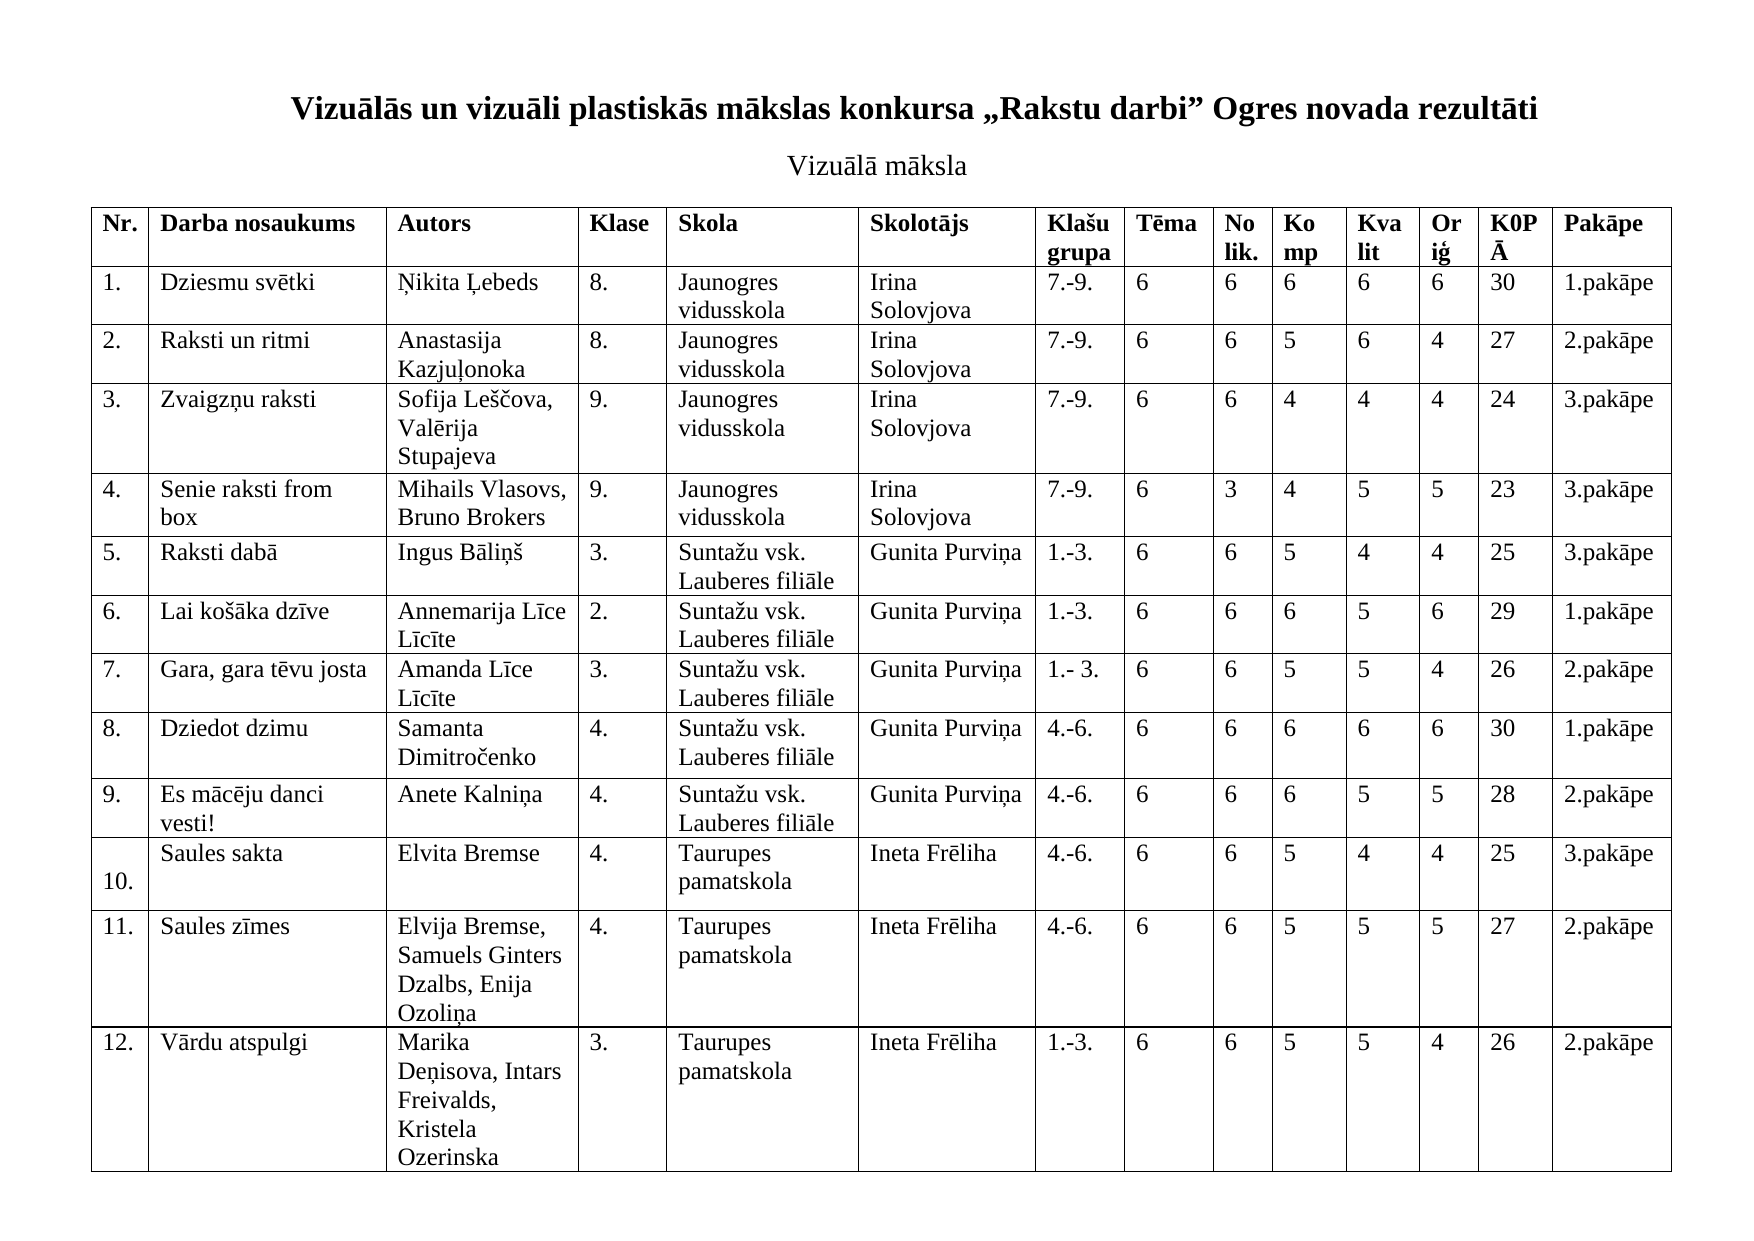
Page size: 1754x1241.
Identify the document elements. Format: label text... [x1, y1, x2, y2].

table_cell 2.pakāpe [1553, 779, 1671, 837]
table_cell 5 [1273, 911, 1346, 1026]
table_cell 3. [92, 384, 148, 473]
table_cell Jaunogres vidusskola [667, 267, 858, 324]
table_cell 6 [1125, 537, 1213, 595]
table_cell Amanda Līce Līcīte [387, 654, 578, 712]
table_cell 6 [1214, 325, 1272, 383]
table_cell Elvita Bremse [387, 838, 578, 910]
table_header Oriģ [1420, 208, 1478, 266]
table_cell 4. [92, 474, 148, 536]
table_header Nolik. [1214, 208, 1272, 266]
table_cell 6 [1214, 654, 1272, 712]
table_cell Anastasija Kazjuļonoka [387, 325, 578, 383]
table_cell 4 [1420, 384, 1478, 473]
table_cell 10. [92, 838, 148, 910]
table_cell 6 [1125, 779, 1213, 837]
table_cell 30 [1479, 713, 1552, 778]
table_cell 4 [1420, 654, 1478, 712]
table_cell Sofija Leščova, Valērija Stupajeva [387, 384, 578, 473]
table_cell Gunita Purviņa [859, 596, 1035, 653]
table_cell 9. [579, 384, 666, 473]
table_cell 7.-9. [1036, 474, 1124, 536]
table_cell Irina Solovjova [859, 325, 1035, 383]
table_cell Vārdu atspulgi [149, 1028, 386, 1171]
table_cell Dziesmu svētki [149, 267, 386, 324]
table_cell Saules zīmes [149, 911, 386, 1026]
table_cell 4 [1347, 838, 1419, 910]
table_cell Raksti un ritmi [149, 325, 386, 383]
table_cell Ineta Frēliha [859, 838, 1035, 910]
table_cell 6 [1214, 596, 1272, 653]
table_cell Suntažu vsk. Lauberes filiāle [667, 596, 858, 653]
table_cell 6 [1125, 325, 1213, 383]
table_cell 1.-3. [1036, 1028, 1124, 1171]
table_cell 6 [1125, 267, 1213, 324]
table_cell 4. [579, 911, 666, 1026]
table_cell 5 [1420, 474, 1478, 536]
table_cell Irina Solovjova [859, 267, 1035, 324]
table_cell Irina Solovjova [859, 384, 1035, 473]
table_cell 3. [579, 537, 666, 595]
table_cell 5 [1273, 1028, 1346, 1171]
table_cell 29 [1479, 596, 1552, 653]
table_cell Jaunogres vidusskola [667, 325, 858, 383]
table_cell Jaunogres vidusskola [667, 384, 858, 473]
table_cell 5 [1273, 537, 1346, 595]
table_cell 6 [1214, 713, 1272, 778]
table_cell Raksti dabā [149, 537, 386, 595]
table_cell Suntažu vsk. Lauberes filiāle [667, 779, 858, 837]
table_cell 4 [1420, 325, 1478, 383]
table_cell 5 [1347, 779, 1419, 837]
table_cell Gunita Purviņa [859, 537, 1035, 595]
table_cell 2.pakāpe [1553, 325, 1671, 383]
table_cell 6 [1273, 779, 1346, 837]
table_cell 4.-6. [1036, 911, 1124, 1026]
table_cell 5 [1273, 654, 1346, 712]
table_cell Ineta Frēliha [859, 1028, 1035, 1171]
table_cell 5 [1347, 1028, 1419, 1171]
table_cell 12. [92, 1028, 148, 1171]
table_cell Dziedot dzimu [149, 713, 386, 778]
table_cell 3.pakāpe [1553, 537, 1671, 595]
table_cell 6 [1420, 713, 1478, 778]
table_cell 27 [1479, 911, 1552, 1026]
table_cell Es mācēju danci vesti! [149, 779, 386, 837]
table_cell 6 [1214, 384, 1272, 473]
table_header Tēma [1125, 208, 1213, 266]
table_cell 6 [1125, 1028, 1213, 1171]
table_cell 3.pakāpe [1553, 474, 1671, 536]
table_header Skola [667, 208, 858, 266]
table_cell 25 [1479, 537, 1552, 595]
table_cell 2. [92, 325, 148, 383]
table_cell 4 [1273, 474, 1346, 536]
table_cell Suntažu vsk. Lauberes filiāle [667, 713, 858, 778]
table_cell 3.pakāpe [1553, 838, 1671, 910]
table_cell 5 [1347, 474, 1419, 536]
table_cell 6 [1214, 779, 1272, 837]
table_cell 25 [1479, 838, 1552, 910]
table_cell 8. [579, 325, 666, 383]
table_cell Anete Kalniņa [387, 779, 578, 837]
table_cell 4. [579, 838, 666, 910]
table_cell Marika Deņisova, Intars Freivalds, Kristela Ozerinska [387, 1028, 578, 1171]
table_cell 6 [1273, 713, 1346, 778]
table_cell Suntažu vsk. Lauberes filiāle [667, 537, 858, 595]
table_cell 5 [1347, 654, 1419, 712]
table_cell 6 [1125, 838, 1213, 910]
table_cell 6 [1214, 1028, 1272, 1171]
table_cell Senie raksti from box [149, 474, 386, 536]
table_cell 6 [1214, 911, 1272, 1026]
table_cell 6 [1347, 713, 1419, 778]
table_cell 5 [1420, 911, 1478, 1026]
table_cell 9. [92, 779, 148, 837]
table_cell 4 [1420, 1028, 1478, 1171]
table_cell Ingus Bāliņš [387, 537, 578, 595]
table_cell 2.pakāpe [1553, 1028, 1671, 1171]
table_cell 1.-3. [1036, 537, 1124, 595]
table_cell 6 [1214, 267, 1272, 324]
table_cell 5 [1273, 325, 1346, 383]
table_cell 2. [579, 596, 666, 653]
table_cell 3. [579, 654, 666, 712]
table_cell Saules sakta [149, 838, 386, 910]
table_cell Zvaigzņu raksti [149, 384, 386, 473]
table_cell 4 [1420, 537, 1478, 595]
table_cell 2.pakāpe [1553, 911, 1671, 1026]
table_cell 7.-9. [1036, 267, 1124, 324]
table_header Klase [579, 208, 666, 266]
table_cell Gunita Purviņa [859, 654, 1035, 712]
table_cell 6 [1214, 838, 1272, 910]
table_cell 26 [1479, 654, 1552, 712]
table_cell Taurupes pamatskola [667, 838, 858, 910]
table_header Pakāpe [1553, 208, 1671, 266]
table_cell 3.pakāpe [1553, 384, 1671, 473]
table_cell Jaunogres vidusskola [667, 474, 858, 536]
table_cell 1.-3. [1036, 596, 1124, 653]
table_cell 1.pakāpe [1553, 596, 1671, 653]
table_cell 4 [1347, 384, 1419, 473]
table_cell 3 [1214, 474, 1272, 536]
table_cell 6 [1125, 384, 1213, 473]
table_cell 6 [1214, 537, 1272, 595]
table_cell 6 [1125, 911, 1213, 1026]
table_cell 9. [579, 474, 666, 536]
table_cell Lai košāka dzīve [149, 596, 386, 653]
table_cell 5 [1273, 838, 1346, 910]
table_cell 27 [1479, 325, 1552, 383]
table_cell Taurupes pamatskola [667, 1028, 858, 1171]
table_cell 2.pakāpe [1553, 654, 1671, 712]
table_cell Annemarija Līce Līcīte [387, 596, 578, 653]
table_cell 6 [1125, 474, 1213, 536]
table_cell 4 [1347, 537, 1419, 595]
table_cell Gara, gara tēvu josta [149, 654, 386, 712]
table_cell 1.pakāpe [1553, 267, 1671, 324]
table_cell Taurupes pamatskola [667, 911, 858, 1026]
table_cell Irina Solovjova [859, 474, 1035, 536]
table_cell 4.-6. [1036, 713, 1124, 778]
table_cell 3. [579, 1028, 666, 1171]
table_cell Gunita Purviņa [859, 713, 1035, 778]
table_header Darba nosaukums [149, 208, 386, 266]
table_cell 5 [1347, 596, 1419, 653]
table_cell 4. [579, 779, 666, 837]
table_cell 5 [1420, 779, 1478, 837]
table_cell Gunita Purviņa [859, 779, 1035, 837]
table_cell 23 [1479, 474, 1552, 536]
table_header Klašu grupa [1036, 208, 1124, 266]
table_cell 4.-6. [1036, 838, 1124, 910]
table_cell 1.pakāpe [1553, 713, 1671, 778]
table_cell 4 [1273, 384, 1346, 473]
table_cell Samanta Dimitročenko [387, 713, 578, 778]
table_cell 8. [579, 267, 666, 324]
table_cell 5. [92, 537, 148, 595]
text Vizuālā māksla [150, 148, 1604, 181]
table_cell Ņikita Ļebeds [387, 267, 578, 324]
table_cell 6 [1125, 654, 1213, 712]
table_cell 6 [1273, 267, 1346, 324]
table_cell 28 [1479, 779, 1552, 837]
table_cell 6 [1347, 267, 1419, 324]
table_cell Suntažu vsk. Lauberes filiāle [667, 654, 858, 712]
table_cell 6 [1125, 596, 1213, 653]
table_cell Ineta Frēliha [859, 911, 1035, 1026]
table_cell 26 [1479, 1028, 1552, 1171]
table_header Nr. [92, 208, 148, 266]
table_header Skolotājs [859, 208, 1035, 266]
table_cell 4.-6. [1036, 779, 1124, 837]
table_cell 6 [1420, 596, 1478, 653]
table_cell 7.-9. [1036, 384, 1124, 473]
table_cell 7. [92, 654, 148, 712]
table_cell 1. [92, 267, 148, 324]
table_cell Mihails Vlasovs, Bruno Brokers [387, 474, 578, 536]
table_cell 6 [1125, 713, 1213, 778]
table_cell 30 [1479, 267, 1552, 324]
table_header K0PĀ [1479, 208, 1552, 266]
table_cell 6. [92, 596, 148, 653]
table_cell Elvija Bremse, Samuels Ginters Dzalbs, Enija Ozoliņa [387, 911, 578, 1026]
table_cell 5 [1347, 911, 1419, 1026]
table_cell 6 [1273, 596, 1346, 653]
table_cell 6 [1420, 267, 1478, 324]
text Vizuālās un vizuāli plastiskās mākslas konkursa „Rakstu darbi” Ogres novada rezultāti [150, 89, 1604, 127]
table_cell 6 [1347, 325, 1419, 383]
table_header Autors [387, 208, 578, 266]
table_cell 7.-9. [1036, 325, 1124, 383]
table_cell 11. [92, 911, 148, 1026]
table_cell 4. [579, 713, 666, 778]
table_cell 24 [1479, 384, 1552, 473]
table_cell 1.- 3. [1036, 654, 1124, 712]
table_cell 4 [1420, 838, 1478, 910]
table_cell 8. [92, 713, 148, 778]
table_header Komp [1273, 208, 1346, 266]
table_header Kvalit [1347, 208, 1419, 266]
